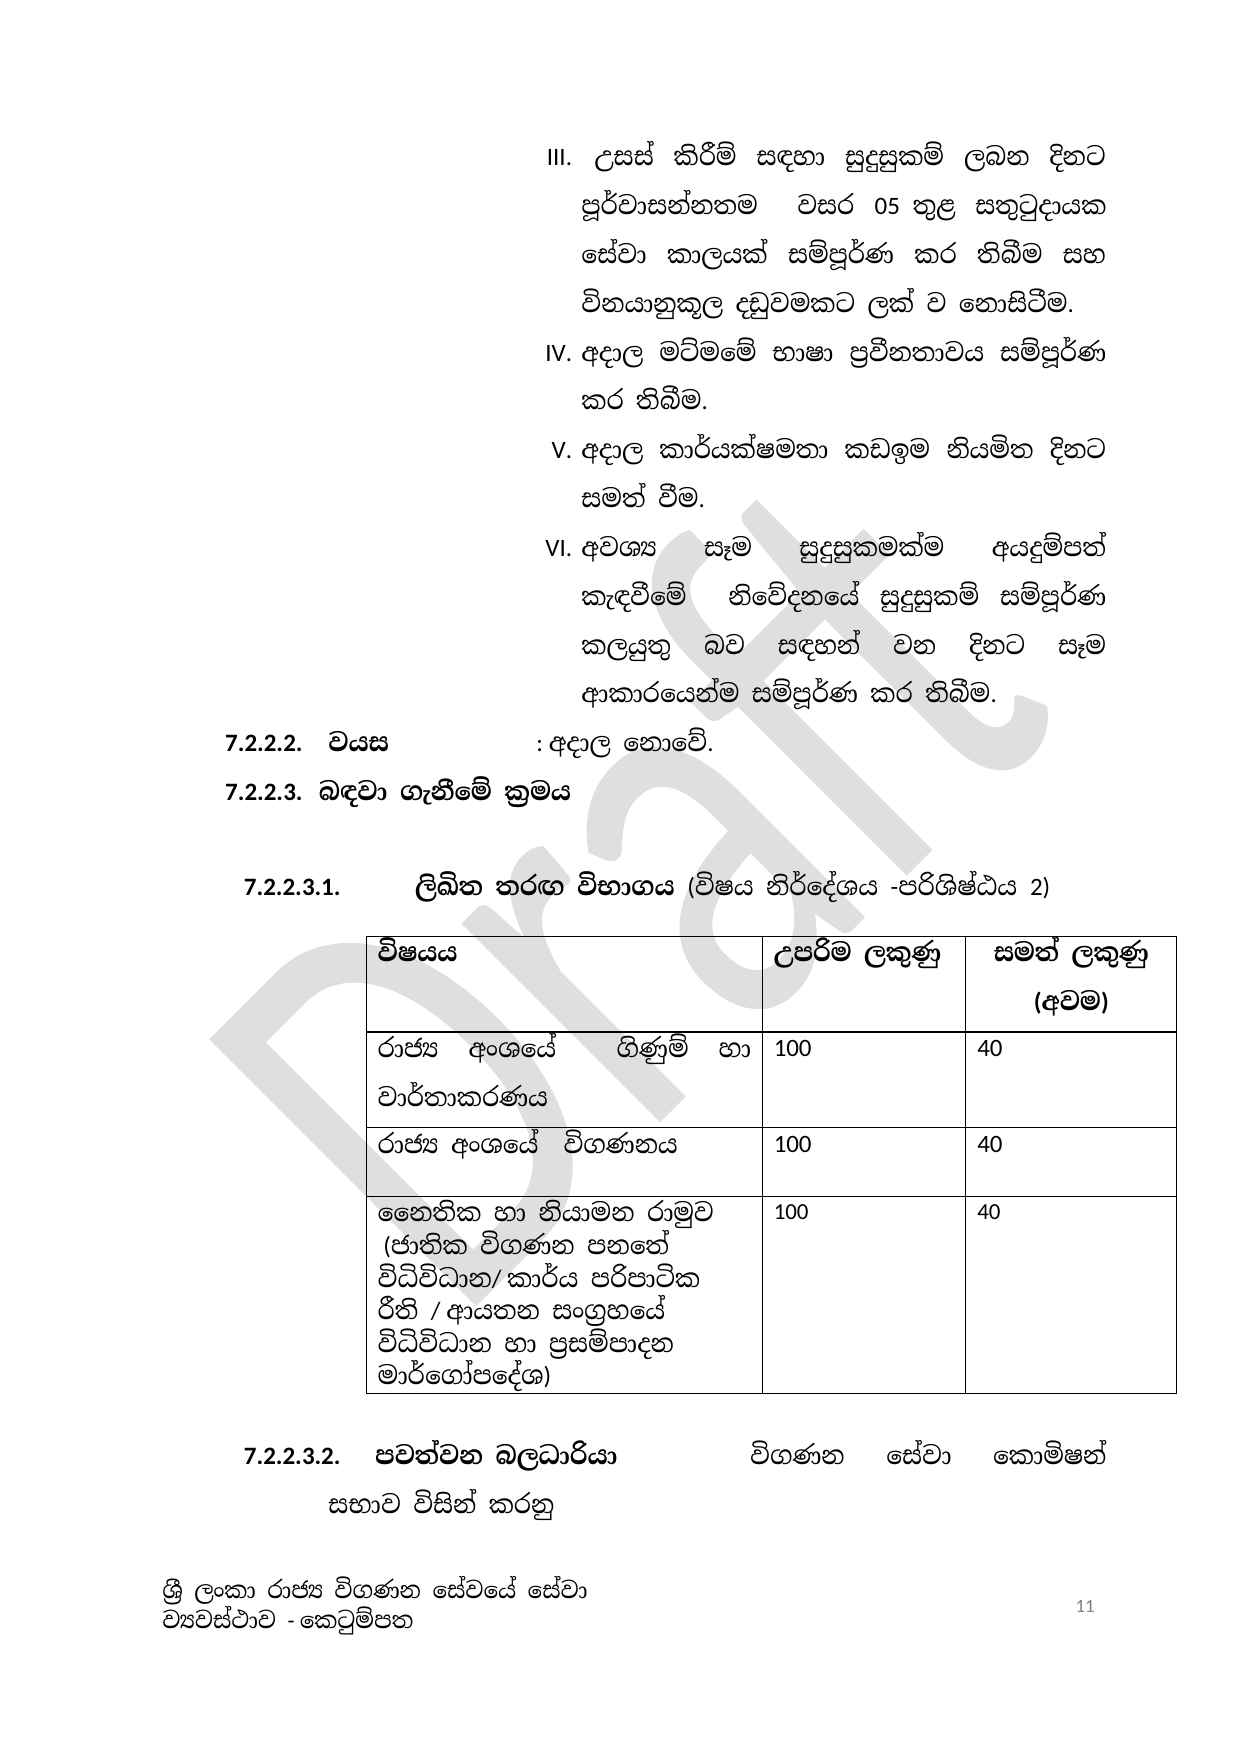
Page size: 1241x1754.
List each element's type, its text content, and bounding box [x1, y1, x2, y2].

table_cell 100 [763, 1033, 965, 1127]
table_cell රාජ්‍ය අංශයේ විගණනය [367, 1128, 762, 1196]
table_cell 40 [966, 1033, 1176, 1127]
table_cell 100 [763, 1197, 965, 1392]
list උසස් කිරීම් සඳහා සුදුසුකම් ලබන දිනට පූර්වාසන්නතම වසර 05 තුළ සතුටුදායක සේවා කාලයක් සම්පූර්ණ කර තිබීම සහ විනයානුකූල දඩුවමකට ලක් ව නොසිටීම. [572, 141, 1106, 320]
list වයස : අදාල නොවේ. [225, 727, 1106, 759]
list පවත්වන බලධාරියා විගණන සේවා කොමිෂන් සභාව විසින් කරනු [244, 1439, 1106, 1521]
table_cell නෛතික හා නියාමන රාමුව (ජාතික විගණන පනතේ විධිවිධාන/ කාර්ය පරිපාටික රීති / ආයතන සංග්‍රහයේ විධිවිධාන හා ප්‍රසම්පාදන මාර්ගෝපදේශ) [367, 1197, 762, 1392]
table_cell 40 [966, 1197, 1176, 1392]
list අදාල කාර්යක්ෂමතා කඩඉම නියමිත දිනට සමත් වීම. [572, 434, 1106, 515]
table_cell 100 [763, 1128, 965, 1196]
table_header විෂයය [367, 937, 762, 1031]
list අවශ්‍ය සෑම සුදුසුකමක්ම අයදුම්පත් කැඳවීමේ නිවේදනයේ සුදුසුකම් සම්පූර්ණ කලයුතු බව සඳහන් වන දිනට සෑම ආකාරයෙන්ම සම්පූර්ණ කර තිබීම. [572, 531, 1106, 711]
table_cell රාජ්‍ය අංශයේ ගිණුම් හා වාර්තාකරණය [367, 1033, 762, 1127]
table_header උපරිම ලකුණු [763, 937, 965, 1031]
list බඳවා ගැනීමේ ක්‍රමය [225, 776, 1106, 808]
table_header සමත් ලකුණු (අවම) [966, 937, 1176, 1031]
list අදාල මට්මමේ භාෂා ප්‍රවීනතාවය සම්පූර්ණ කර තිබීම. [572, 336, 1106, 417]
list ලිඛිත තරඟ විභාගය (විෂය නිර්දේශය -පරිශිෂ්ඨය 2) [244, 870, 1106, 903]
table_cell 40 [966, 1128, 1176, 1196]
